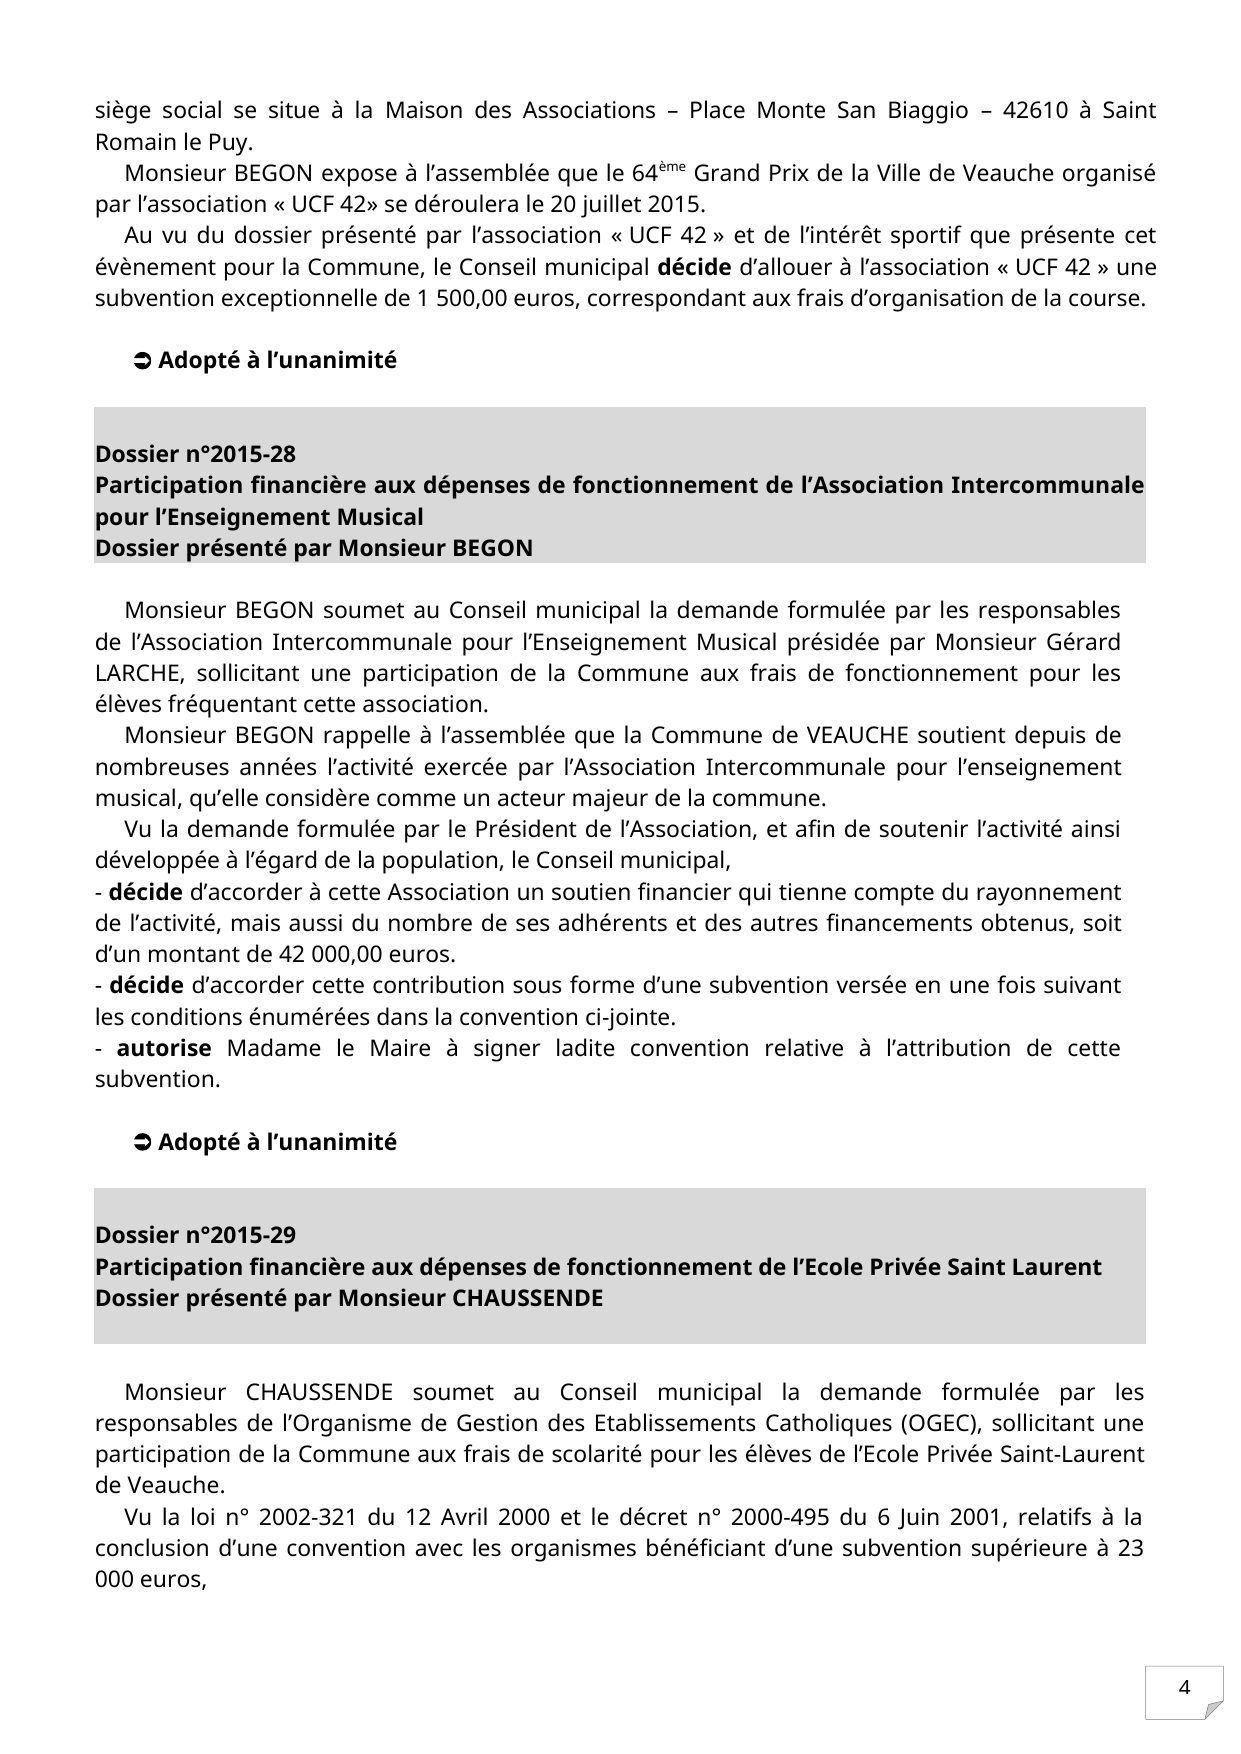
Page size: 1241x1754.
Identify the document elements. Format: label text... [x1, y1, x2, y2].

text Monsieur BEGON soumet au Conseil municipal la demande formulée par les responsables de l’Association Intercommunale pour l’Enseignement Musical présidée par Monsieur Gérard LARCHE, sollicitant une participation de la Commune aux frais de fonctionnement pour les élèves fréquentant cette association. [94, 594, 1123, 719]
text - décide d’accorder à cette Association un soutien financier qui tienne compte du rayonnement de l’activité, mais aussi du nombre de ses adhérents et des autres financements obtenus, soit d’un montant de 42 000,00 euros. [94, 876, 1123, 969]
text Adopté à l’unanimité [94, 1126, 1134, 1157]
text Dossier présenté par Monsieur BEGON [94, 532, 1146, 563]
text Monsieur BEGON rappelle à l’assemblée que la Commune de VEAUCHE soutient depuis de nombreuses années l’activité exercée par l’Association Intercommunale pour l’enseignement musical, qu’elle considère comme un acteur majeur de la commune. [94, 719, 1123, 813]
text Au vu du dossier présenté par l’association « UCF 42 » et de l’intérêt sportif que présente cet évènement pour , le Conseil municipal décide d’allouer à l’association « UCF 42 » une subvention exceptionnelle de 1 500,00 euros, correspondant aux frais d’organisation de la course. [94, 219, 1157, 313]
text - autorise Madame le Maire à signer ladite convention relative à l’attribution de cette subvention. [94, 1032, 1123, 1094]
text - décide d’accorder cette contribution sous forme d’une subvention versée en une fois suivant les conditions énumérées dans la convention ci-jointe. [94, 969, 1123, 1032]
text Participation financière aux dépenses de fonctionnement de l’Association Intercommunale pour l’Enseignement Musical [94, 469, 1146, 532]
text Dossier n°2015-28 [94, 438, 1146, 469]
text Monsieur BEGON expose à l’assemblée que le 64ème Grand Prix de la Ville de Veauche organisé par l’association « UCF 42» se déroulera le 20 juillet 2015. [94, 157, 1157, 219]
text Vu la demande formulée par le Président de l’Association, et afin de soutenir l’activité ainsi développée à l’égard de la population, le Conseil municipal, [94, 813, 1123, 876]
text Adopté à l’unanimité [94, 344, 1134, 376]
text Vu la loi n° 2002-321 du 12 Avril 2000 et le décret n° 2000-495 du 6 Juin 2001, relatifs à la conclusion d’une convention avec les organismes bénéficiant d’une subvention supérieure à 23 000 euros, [94, 1501, 1146, 1594]
text Dossier présenté par Monsieur CHAUSSENDE [94, 1282, 1146, 1313]
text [94, 94, 1157, 157]
text Monsieur CHAUSSENDE soumet au Conseil municipal la demande formulée par les responsables de l’Organisme de Gestion des Etablissements Catholiques (OGEC), sollicitant une participation de la Commune aux frais de scolarité pour les élèves de l’Ecole Privée Saint-Laurent de Veauche. [94, 1376, 1146, 1501]
text Dossier n°2015-29 [94, 1219, 1146, 1251]
text Participation financière aux dépenses de fonctionnement de l’Ecole Privée Saint Laurent [94, 1251, 1146, 1282]
